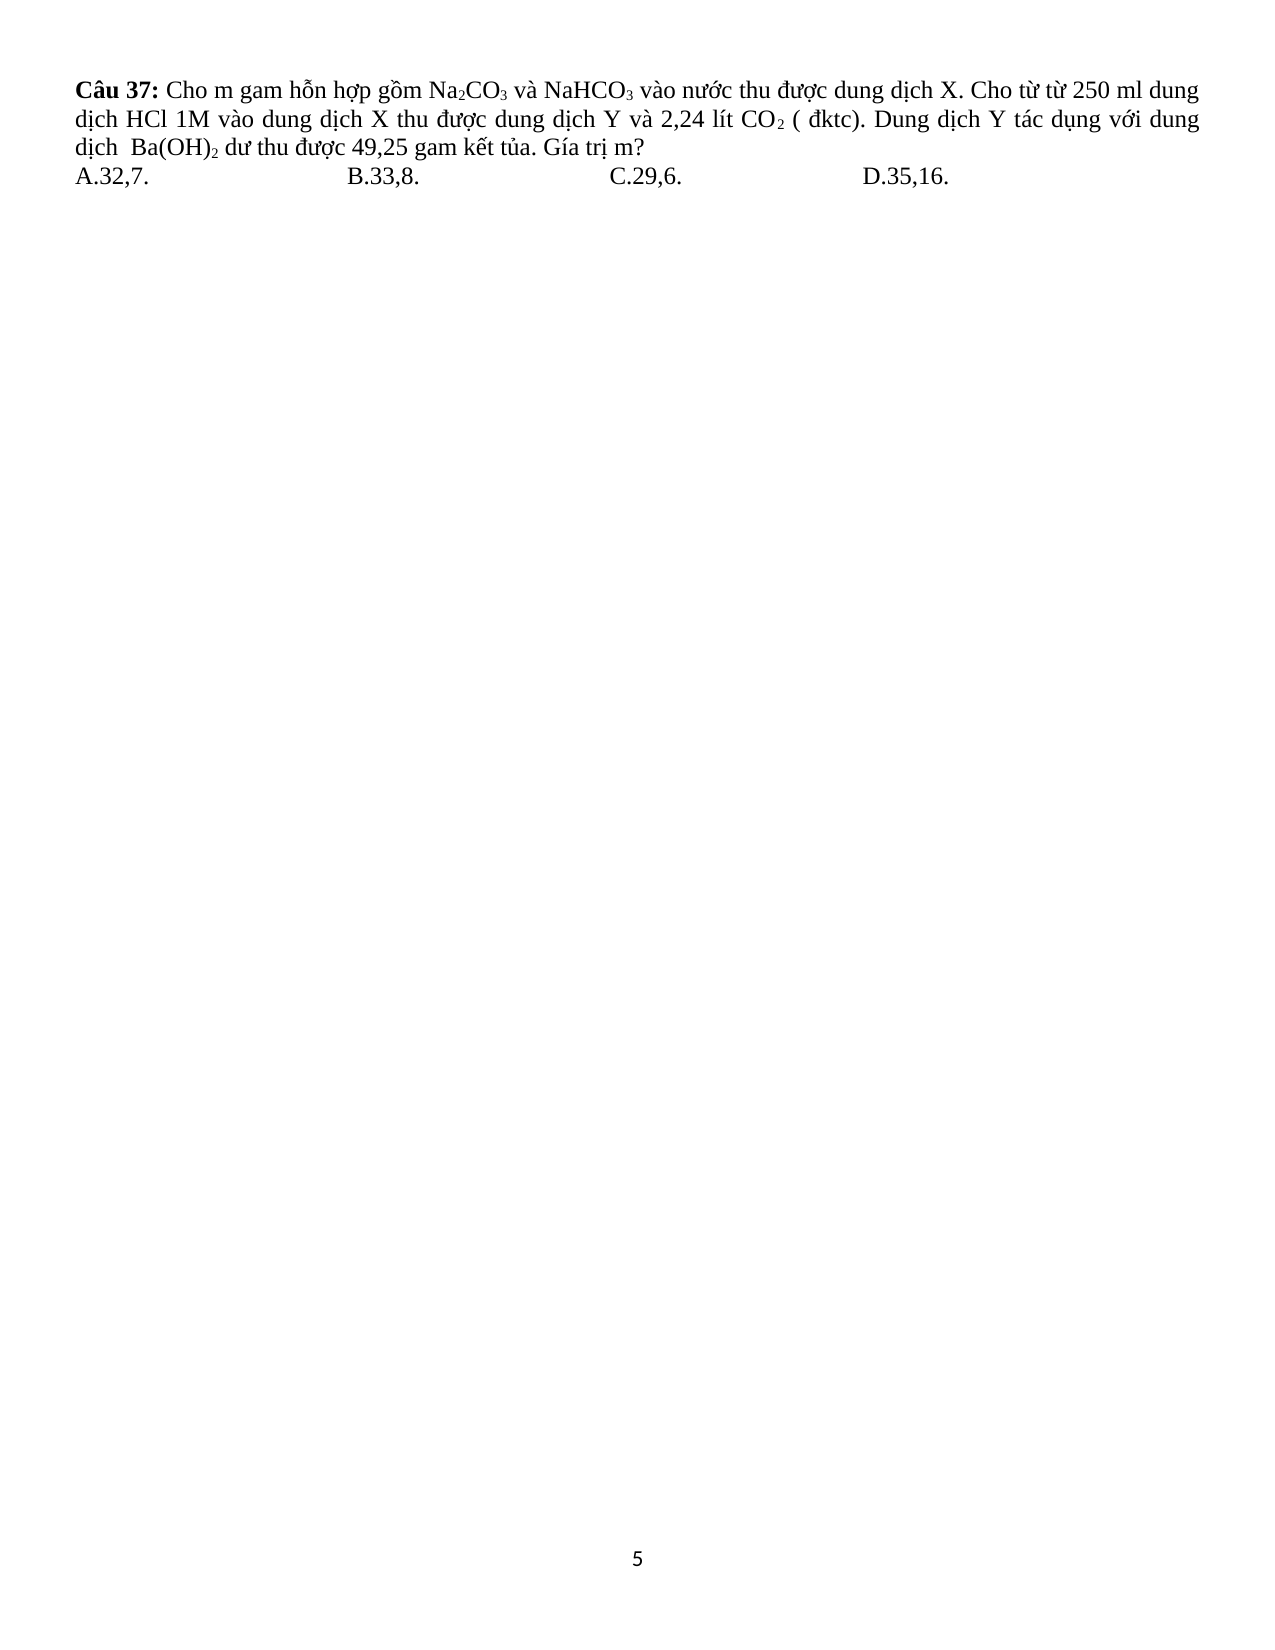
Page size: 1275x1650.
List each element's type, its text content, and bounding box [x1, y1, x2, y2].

text A.32,7. B.33,8. C.29,6. D.35,16. [75, 161, 1200, 190]
text Câu 37: Cho m gam hỗn hợp gồm Na2CO3 và NaHCO3 vào nước thu được dung dịch X. Cho từ từ 250 ml dung dịch HCl 1M vào dung dịch X thu được dung dịch Y và 2,24 lít CO2 ( đktc). Dung dịch Y tác dụng với dung dịch Ba(OH)2 dư thu được 49,25 gam kết tủa. Gía trị m? [75, 75, 1200, 161]
